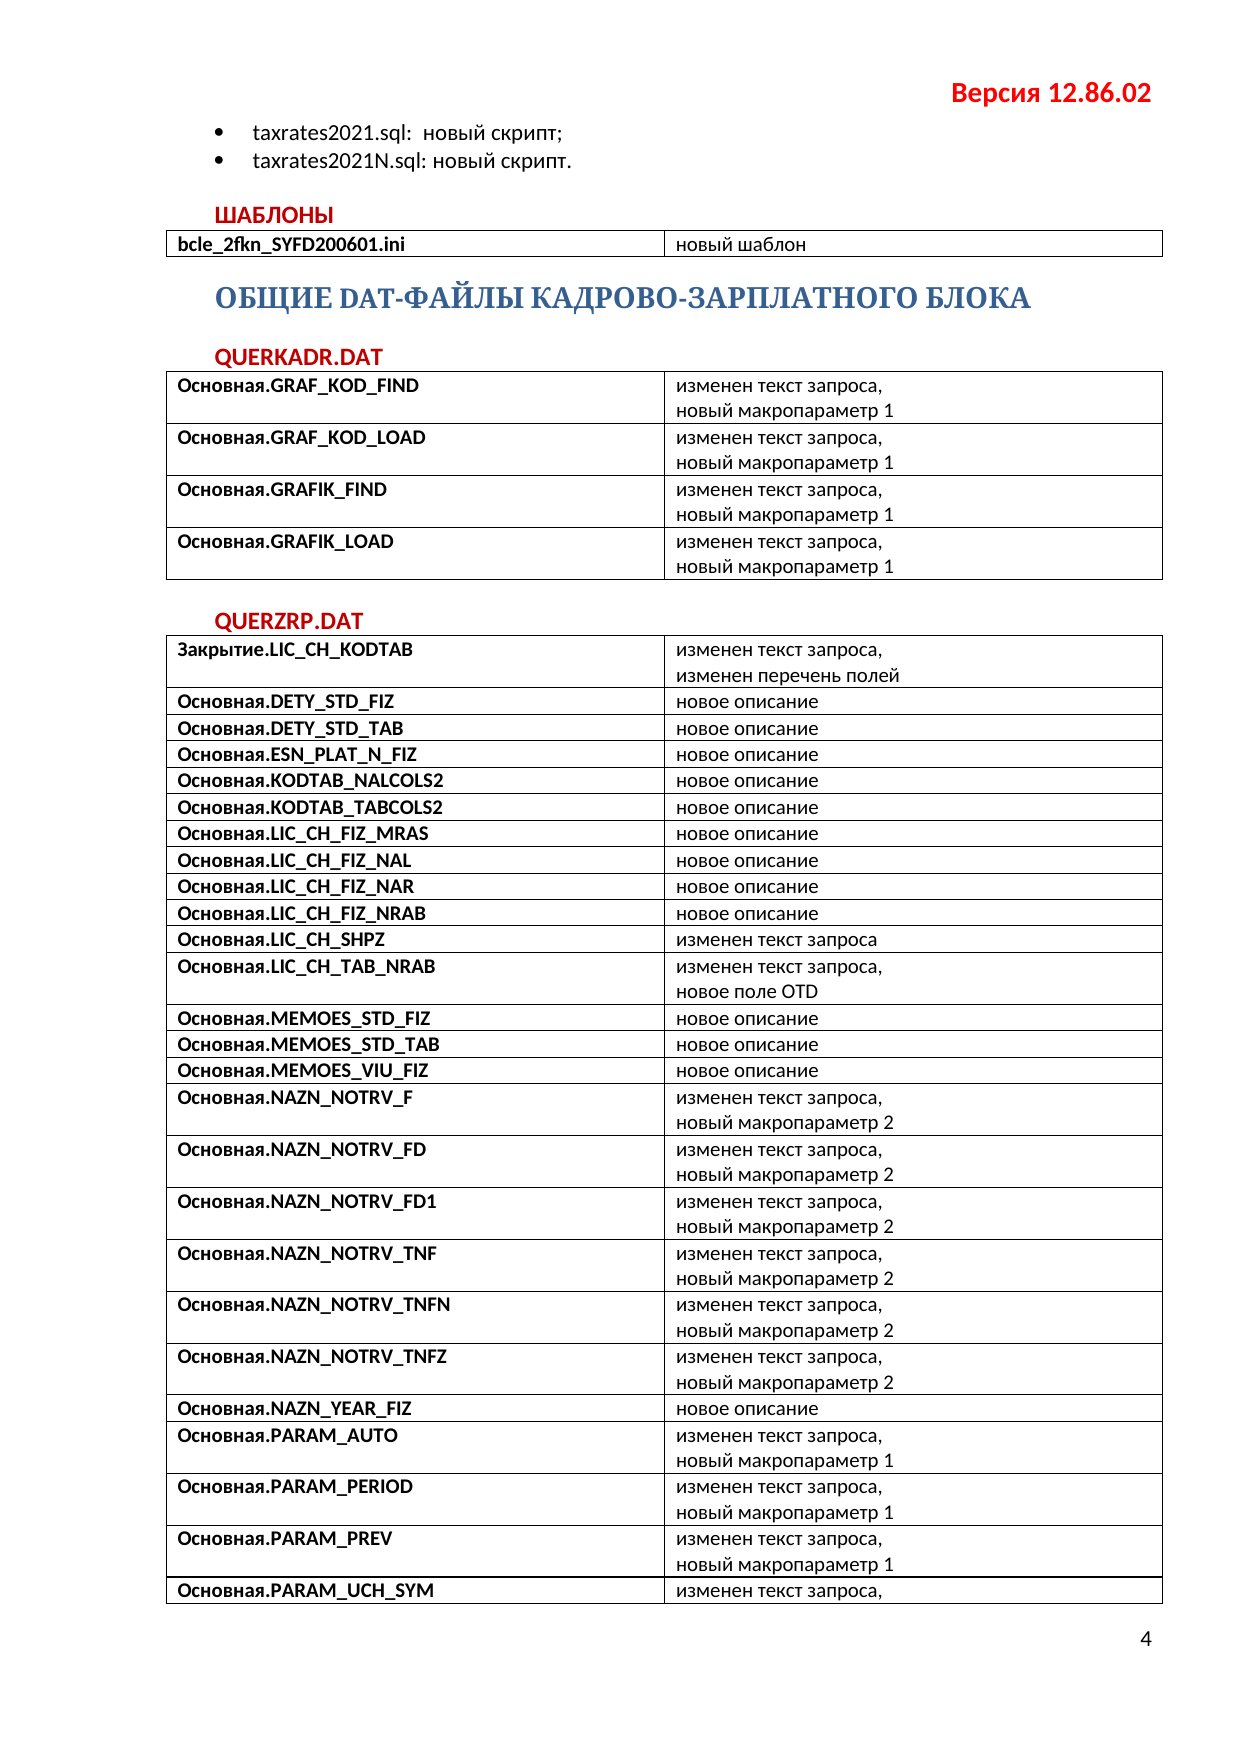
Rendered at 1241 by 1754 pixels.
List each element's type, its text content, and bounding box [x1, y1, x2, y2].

table_cell новое описание [665, 900, 1162, 925]
table_cell Основная.GRAF_KOD_LOAD [167, 424, 664, 475]
table_cell новое описание [665, 821, 1162, 846]
table_cell Основная.KODTAB_NALCOLS2 [167, 768, 664, 793]
table_cell Основная.NAZN_NOTRV_TNFN [167, 1292, 664, 1342]
table_cell Основная.DETY_STD_FIZ [167, 688, 664, 714]
table_cell Основная.MEMOES_VIU_FIZ [167, 1058, 664, 1083]
table_cell изменен текст запроса, новый макропараметр 1 [665, 424, 1162, 475]
table_cell Основная.NAZN_NOTRV_TNF [167, 1240, 664, 1291]
table_cell Основная.NAZN_NOTRV_F [167, 1084, 664, 1135]
table_header Закрытие.LIC_CH_KODTAB [167, 636, 664, 687]
table_cell Основная.LIC_CH_TAB_NRAB [167, 953, 664, 1004]
table_cell Основная.GRAFIK_FIND [167, 476, 664, 527]
table_header Основная.GRAF_KOD_FIND [167, 372, 664, 423]
table_cell новое описание [665, 794, 1162, 819]
table_cell Основная.NAZN_YEAR_FIZ [167, 1395, 664, 1421]
table_header bcle_2fkn_SYFD200601.ini [167, 231, 664, 256]
table_cell Основная.NAZN_NOTRV_TNFZ [167, 1344, 664, 1394]
subtitle querkadr.dat [214, 341, 1152, 371]
table_cell Основная.LIC_CH_FIZ_MRAS [167, 821, 664, 846]
table_cell новое описание [665, 1395, 1162, 1421]
list taxrates2021N.sql: новый скрипт. [215, 146, 1152, 174]
table_cell изменен текст запроса, новое поле OTD [665, 953, 1162, 1004]
table_cell изменен текст запроса, новый макропараметр 2 [665, 1136, 1162, 1187]
table_cell Основная.MEMOES_STD_TAB [167, 1031, 664, 1057]
table_cell Основная.GRAFIK_LOAD [167, 528, 664, 579]
table_cell новое описание [665, 1058, 1162, 1083]
table_cell Основная.DETY_STD_TAB [167, 715, 664, 740]
table_cell изменен текст запроса, новый макропараметр 2 [665, 1292, 1162, 1342]
table_header изменен текст запроса, новый макропараметр 1 [665, 372, 1162, 423]
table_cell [665, 1526, 1162, 1576]
table_cell новое описание [665, 847, 1162, 872]
table_cell новое описание [665, 1005, 1162, 1030]
table_cell изменен текст запроса, новый макропараметр 1 [665, 528, 1162, 579]
table_cell новое описание [665, 874, 1162, 899]
table_cell изменен текст запроса, новый макропараметр 2 [665, 1240, 1162, 1291]
subtitle querzrp.dat [214, 605, 1152, 635]
table_cell Основная.LIC_CH_SHPZ [167, 926, 664, 952]
table_cell Основная.NAZN_NOTRV_FD [167, 1136, 664, 1187]
table_cell новое описание [665, 741, 1162, 767]
table_cell Основная.ESN_PLAT_N_FIZ [167, 741, 664, 767]
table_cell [167, 1578, 664, 1603]
table_header новый шаблон [665, 231, 1162, 256]
table_cell Основная.PARAM_PREV [167, 1526, 664, 1576]
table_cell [665, 1474, 1162, 1524]
table_cell изменен текст запроса, новый макропараметр 2 [665, 1188, 1162, 1239]
table_cell новое описание [665, 768, 1162, 793]
table_cell изменен текст запроса, новый макропараметр 1 [665, 476, 1162, 527]
table_cell Основная.MEMOES_STD_FIZ [167, 1005, 664, 1030]
subtitle Шаблоны [214, 199, 1152, 230]
table_cell изменен текст запроса, новый макропараметр 2 [665, 1344, 1162, 1394]
table_cell Основная.PARAM_AUTO [167, 1422, 664, 1473]
table_cell Основная.NAZN_NOTRV_FD1 [167, 1188, 664, 1239]
table_cell Основная.LIC_CH_FIZ_NAL [167, 847, 664, 872]
table_header изменен текст запроса, изменен перечень полей [665, 636, 1162, 687]
subtitle ОБЩИЕ DAT-ФАЙЛЫ КАДРОВО-ЗАРПЛАТНОГО БЛОКА [214, 282, 1152, 316]
table_cell Основная.LIC_CH_FIZ_NRAB [167, 900, 664, 925]
table_cell новое описание [665, 1031, 1162, 1057]
table_cell новое описание [665, 715, 1162, 740]
table_cell новое описание [665, 688, 1162, 714]
table_cell изменен текст запроса, новый макропараметр 2 [665, 1084, 1162, 1135]
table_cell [665, 1578, 1162, 1603]
table_cell изменен текст запроса, новый макропараметр 1 [665, 1422, 1162, 1473]
table_cell изменен текст запроса [665, 926, 1162, 952]
list taxrates2021.sql: новый скрипт; [215, 118, 1152, 146]
table_cell Основная.LIC_CH_FIZ_NAR [167, 874, 664, 899]
table_cell Основная.KODTAB_TABCOLS2 [167, 794, 664, 819]
table_cell Основная.PARAM_PERIOD [167, 1474, 664, 1524]
